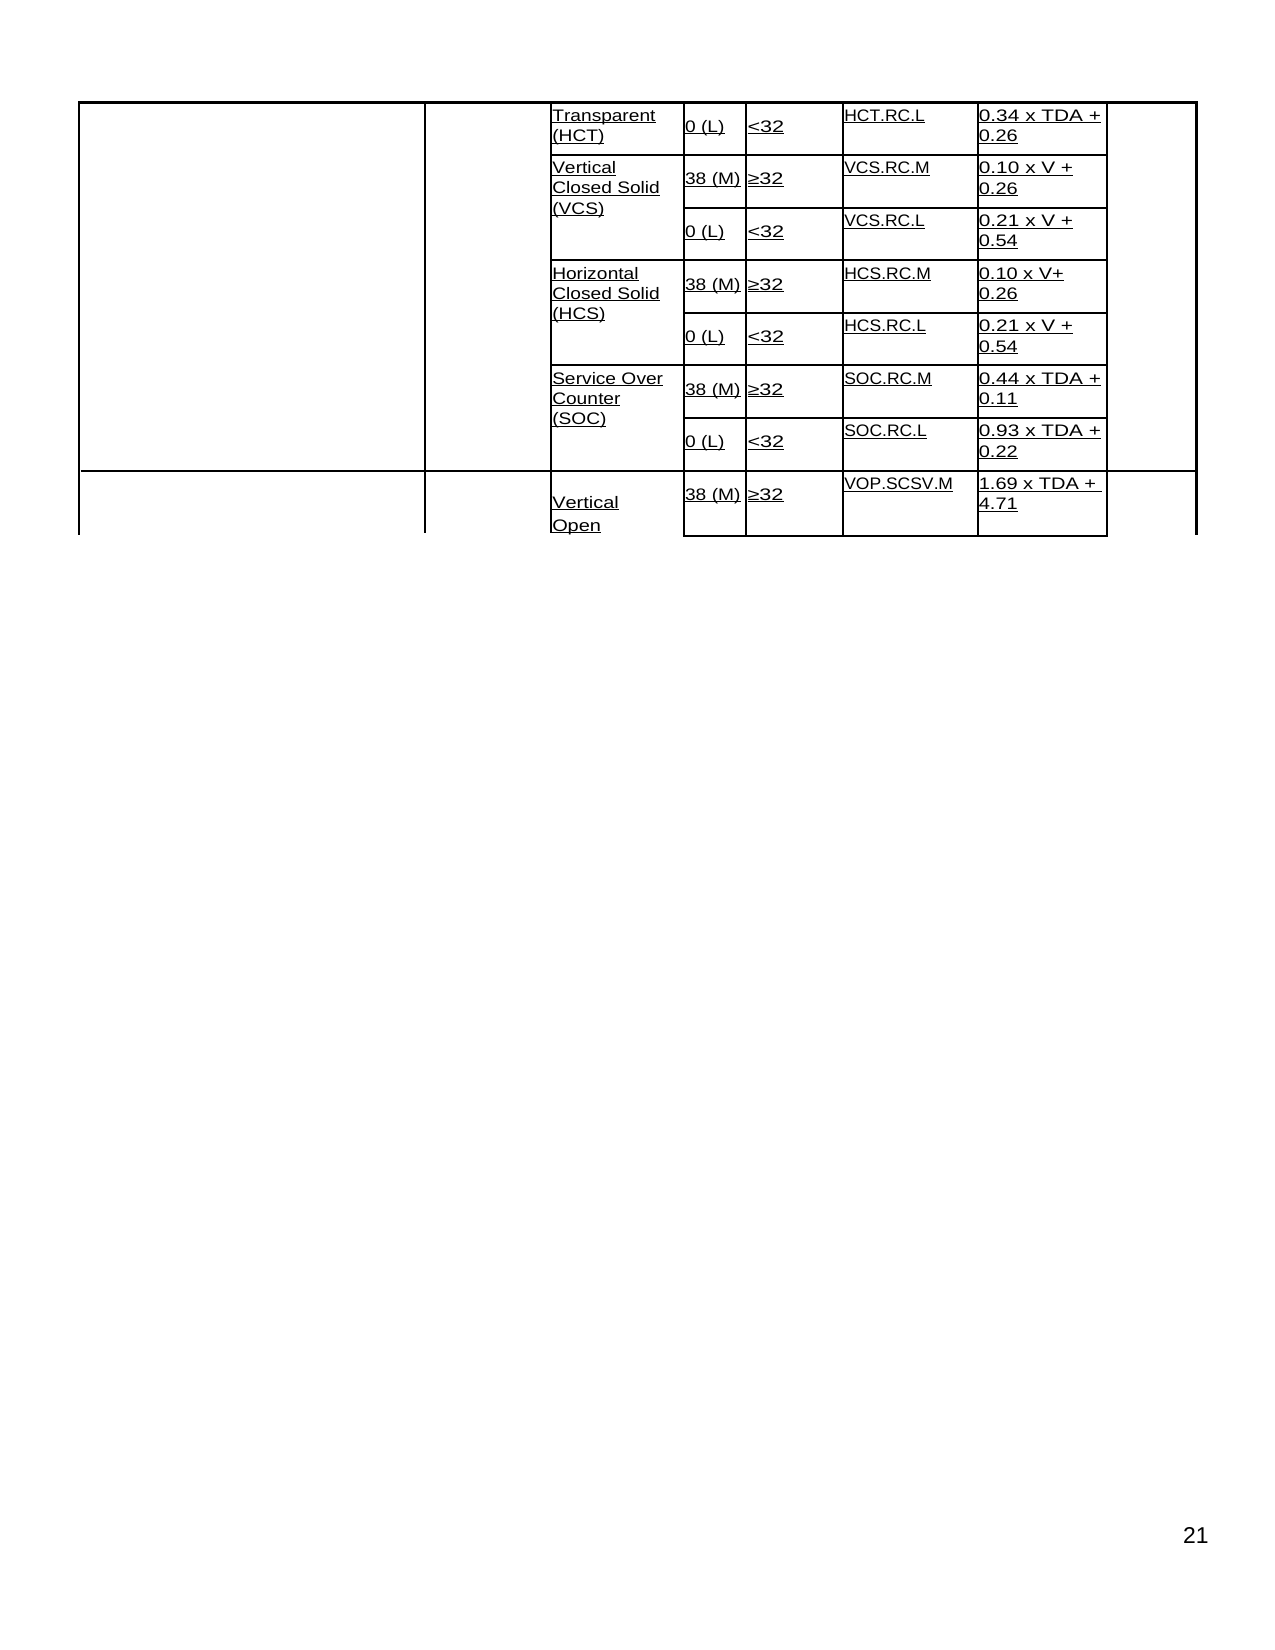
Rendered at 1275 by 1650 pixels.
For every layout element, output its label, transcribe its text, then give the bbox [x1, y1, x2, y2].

table_cell 0 (L) [685, 209, 745, 259]
table_cell [425, 472, 551, 535]
table_cell VOP.SCSV.M [844, 472, 977, 535]
table_cell 0.34 x TDA + 0.26 [979, 104, 1106, 154]
table_cell 0.10 x V + 0.26 [979, 156, 1106, 207]
table_cell 38 (M) [685, 261, 745, 312]
table_cell 0.21 x V + 0.54 [979, 209, 1106, 259]
table_cell 0.21 x V + 0.54 [979, 314, 1106, 364]
table_cell SOC.RC.L [844, 419, 977, 469]
table_cell Vertical Closed Solid (VCS) [552, 156, 683, 259]
table_cell HCS.RC.M [844, 261, 977, 312]
table_cell 1.69 x TDA + 4.71 [979, 472, 1106, 535]
table_cell 38 (M) [685, 366, 745, 417]
table_cell [80, 471, 424, 535]
table_cell 0 (L) [685, 419, 745, 469]
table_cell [552, 104, 683, 154]
table_cell 0.93 x TDA + 0.22 [979, 419, 1106, 469]
table_cell Vertical Open [551, 472, 683, 535]
table_cell 0 (L) [685, 104, 745, 154]
table_cell ≥32 [747, 156, 842, 207]
table_cell Service Over Counter (SOC) [552, 366, 683, 469]
table_cell ≥32 [747, 366, 842, 417]
table_cell <32 [747, 104, 842, 154]
table_cell [1108, 472, 1195, 535]
table_cell 38 (M) [685, 156, 745, 207]
table_cell 0.10 x V+ 0.26 [979, 261, 1106, 312]
table_cell Horizontal Closed Solid (HCS) [552, 261, 683, 364]
table_cell HCT.RC.L [844, 104, 977, 154]
table_cell VCS.RC.M [844, 156, 977, 207]
table_cell SOC.RC.M [844, 366, 977, 417]
table_cell ≥32 [747, 261, 842, 312]
table_cell VCS.RC.L [844, 209, 977, 259]
table_cell 0.44 x TDA + 0.11 [979, 366, 1106, 417]
table_cell 0 (L) [685, 314, 745, 364]
table_cell HCS.RC.L [844, 314, 977, 364]
table_cell 38 (M) [685, 472, 745, 535]
table_cell ≥32 [747, 472, 842, 535]
table_cell <32 [747, 314, 842, 364]
table_cell <32 [747, 419, 842, 469]
table_cell <32 [747, 209, 842, 259]
